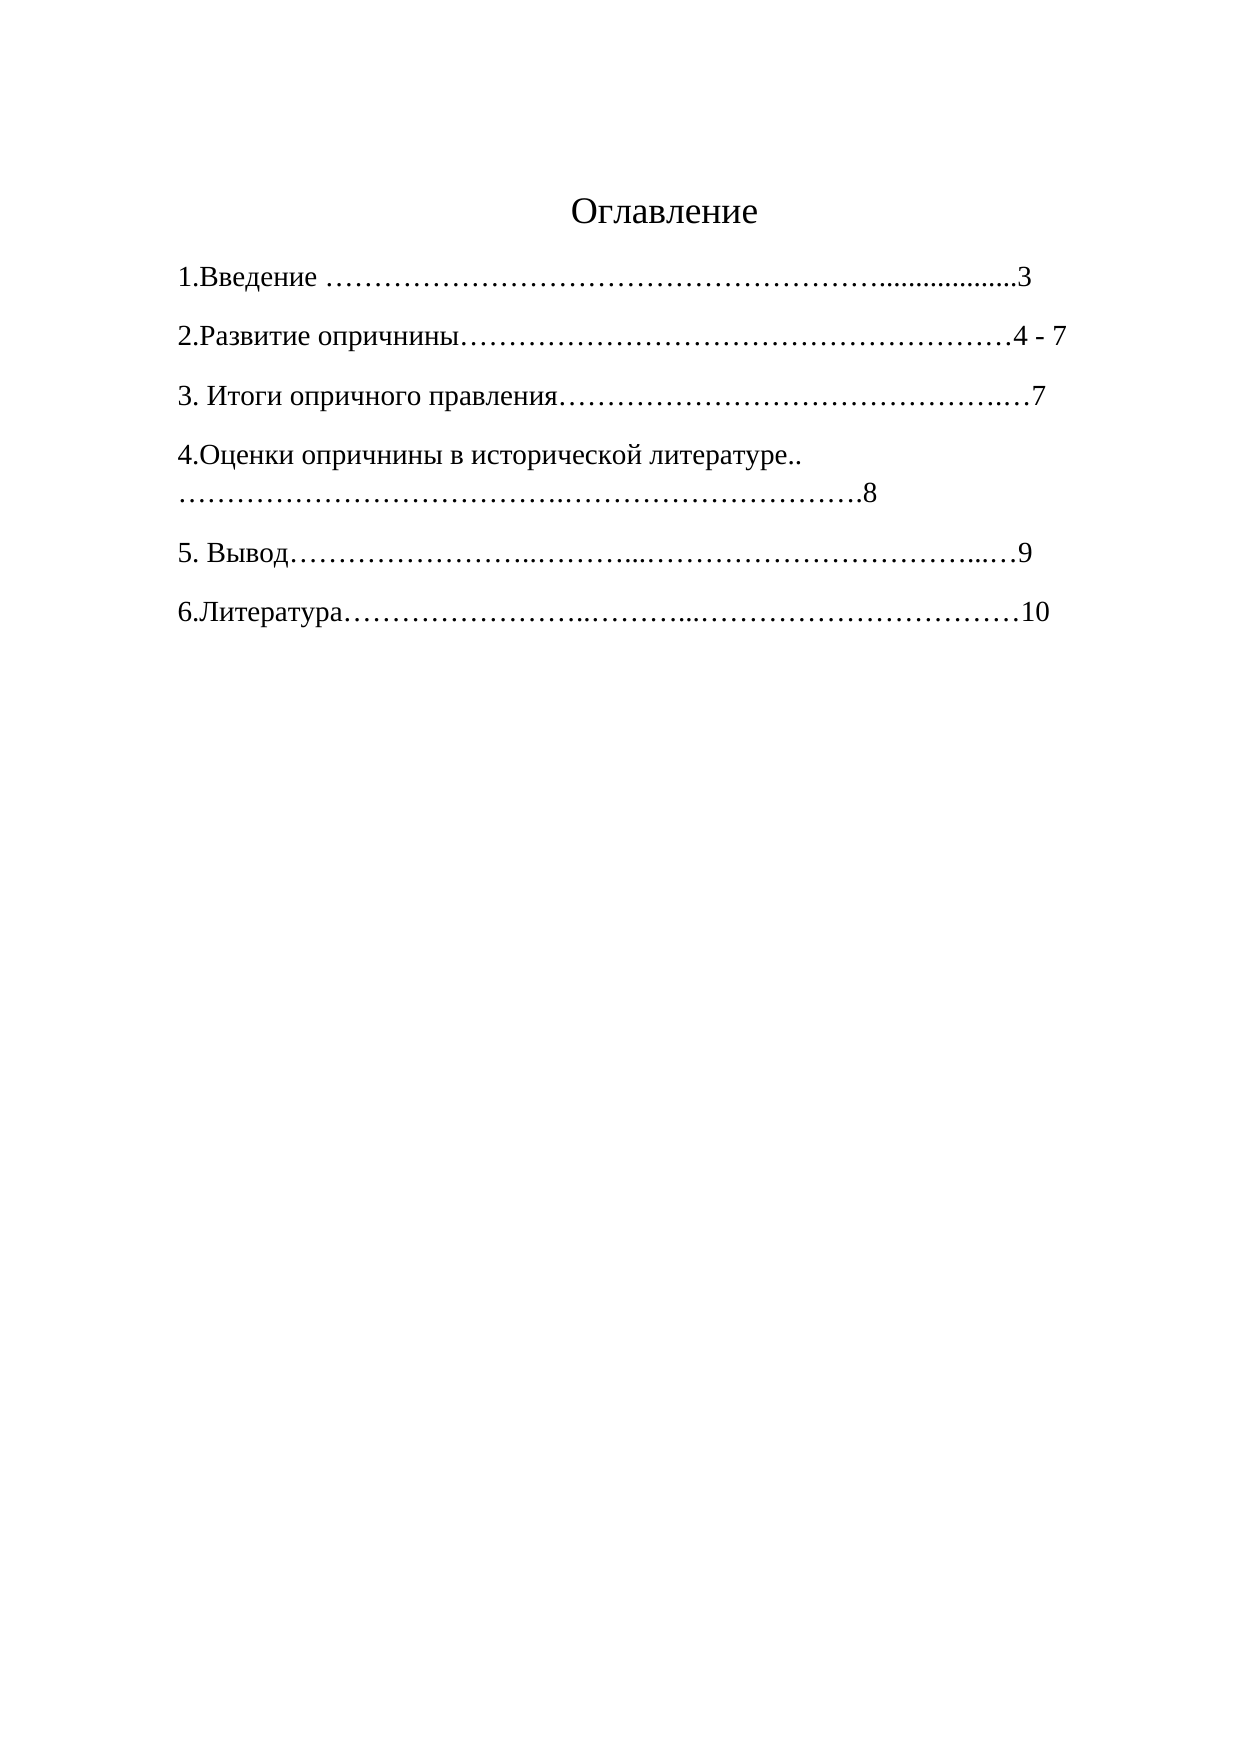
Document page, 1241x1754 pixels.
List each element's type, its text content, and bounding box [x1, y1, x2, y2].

text 1.Введение …………………………………………………...................3 [177, 259, 1152, 292]
text Оглавление [177, 188, 1152, 232]
text 6.Литература……………………..………...……………………………10 [177, 594, 1152, 628]
text 5. Вывод……………………..………...……………………………...…9 [177, 535, 1152, 568]
text 4.Оценки опричнины в исторической литературе..………………………………….………………………….8 [177, 437, 1152, 509]
text 3. Итоги опричного правления……………………………………….…7 [177, 378, 1152, 411]
text 2.Развитие опричнины…………………………………………………4 - 7 [177, 318, 1152, 352]
